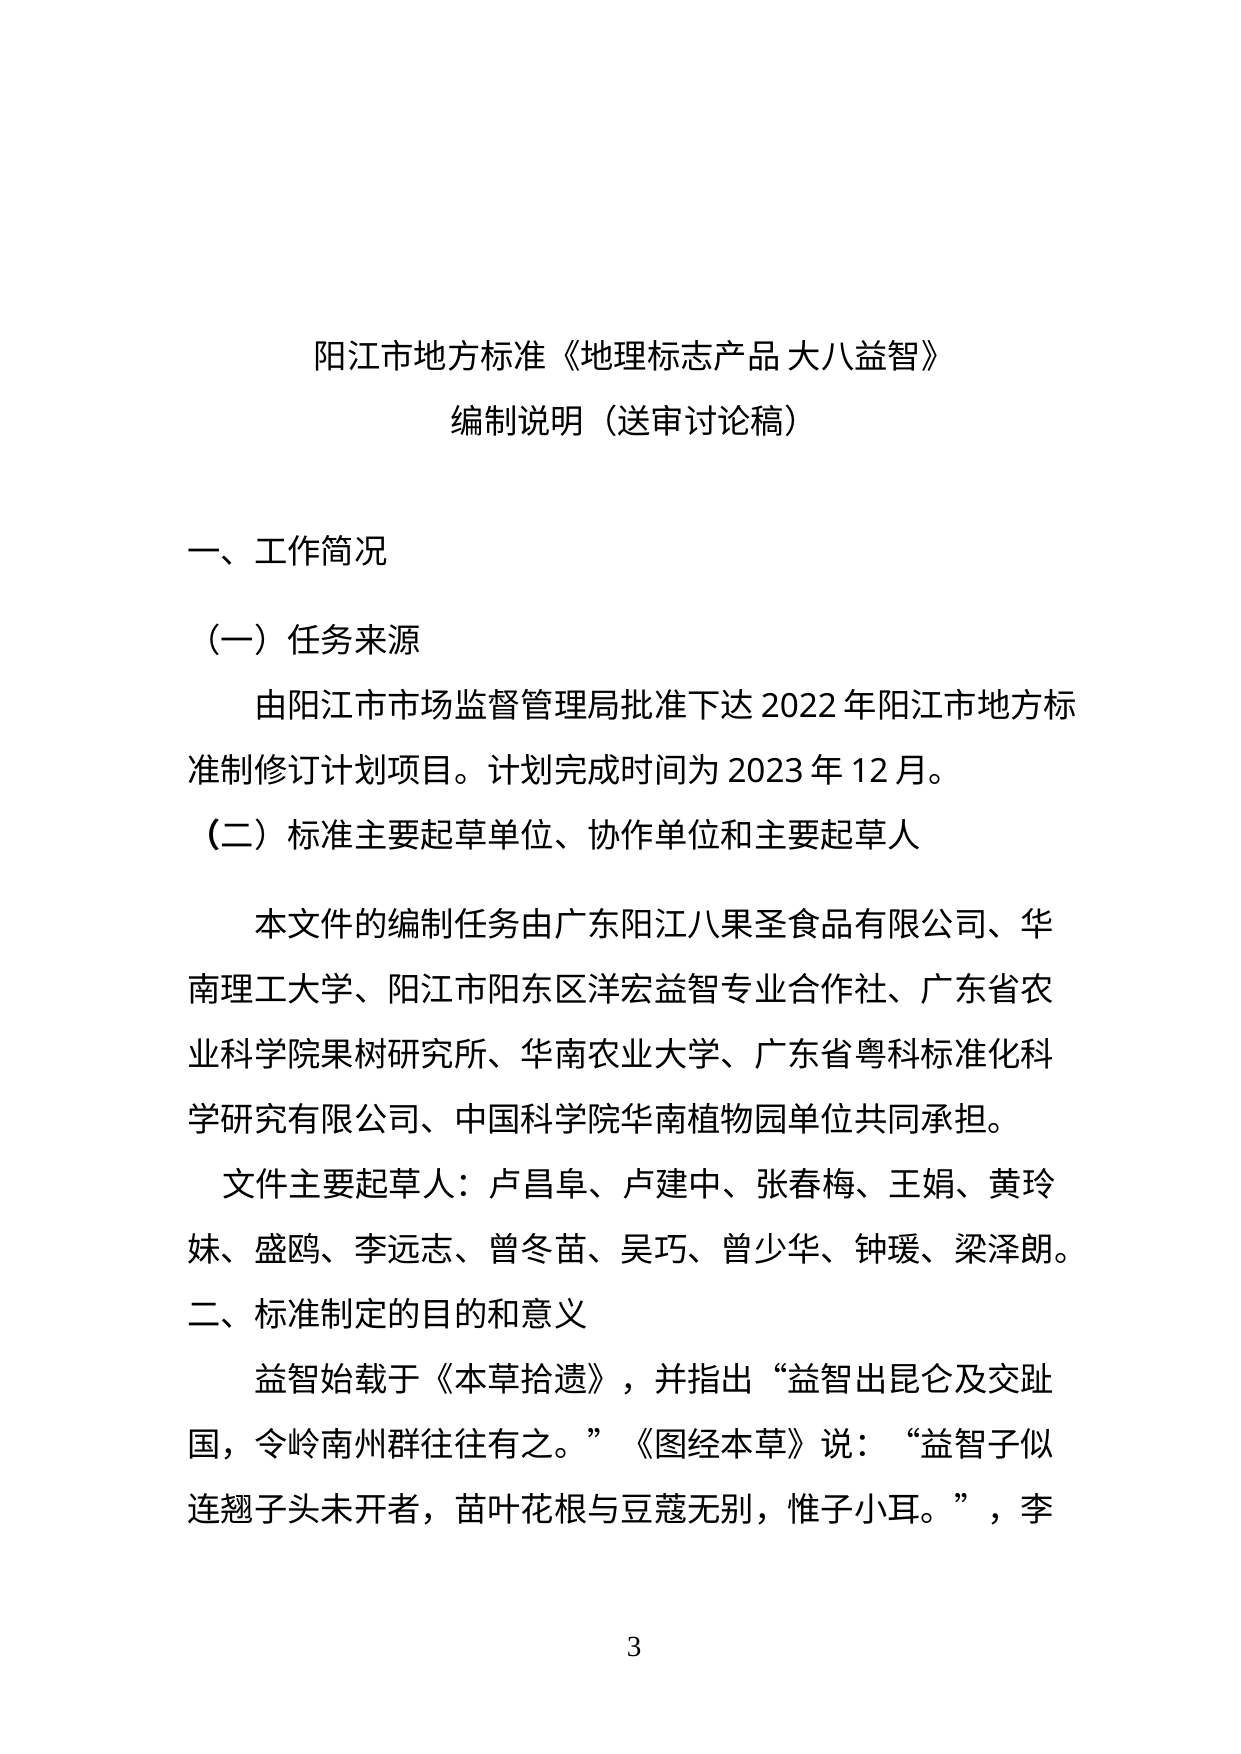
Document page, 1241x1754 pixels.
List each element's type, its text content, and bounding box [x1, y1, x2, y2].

text （一）任务来源 [187, 606, 1081, 671]
text 二、标准制定的目的和意义 [187, 1280, 1081, 1345]
text 由阳江市市场监督管理局批准下达2022年阳江市地方标准制修订计划项目。计划完成时间为2023年12月。 [187, 671, 1081, 801]
text 文件主要起草人：卢昌阜、卢建中、张春梅、王娟、黄玲妹、盛鸥、李远志、曾冬苗、吴巧、曾少华、钟瑗、梁泽朗。 [187, 1150, 1081, 1280]
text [187, 1345, 1081, 1540]
text 本文件的编制任务由广东阳江八果圣食品有限公司、华南理工大学、阳江市阳东区洋宏益智专业合作社、广东省农业科学院果树研究所、华南农业大学、广东省粤科标准化科学研究有限公司、中国科学院华南植物园单位共同承担。 [187, 890, 1081, 1150]
text 编制说明（送审讨论稿） [187, 387, 1081, 452]
text 一、工作简况 [187, 517, 1081, 582]
text 阳江市地方标准《地理标志产品 大八益智》 [187, 322, 1081, 387]
text （二）标准主要起草单位、协作单位和主要起草人 [187, 801, 1081, 866]
